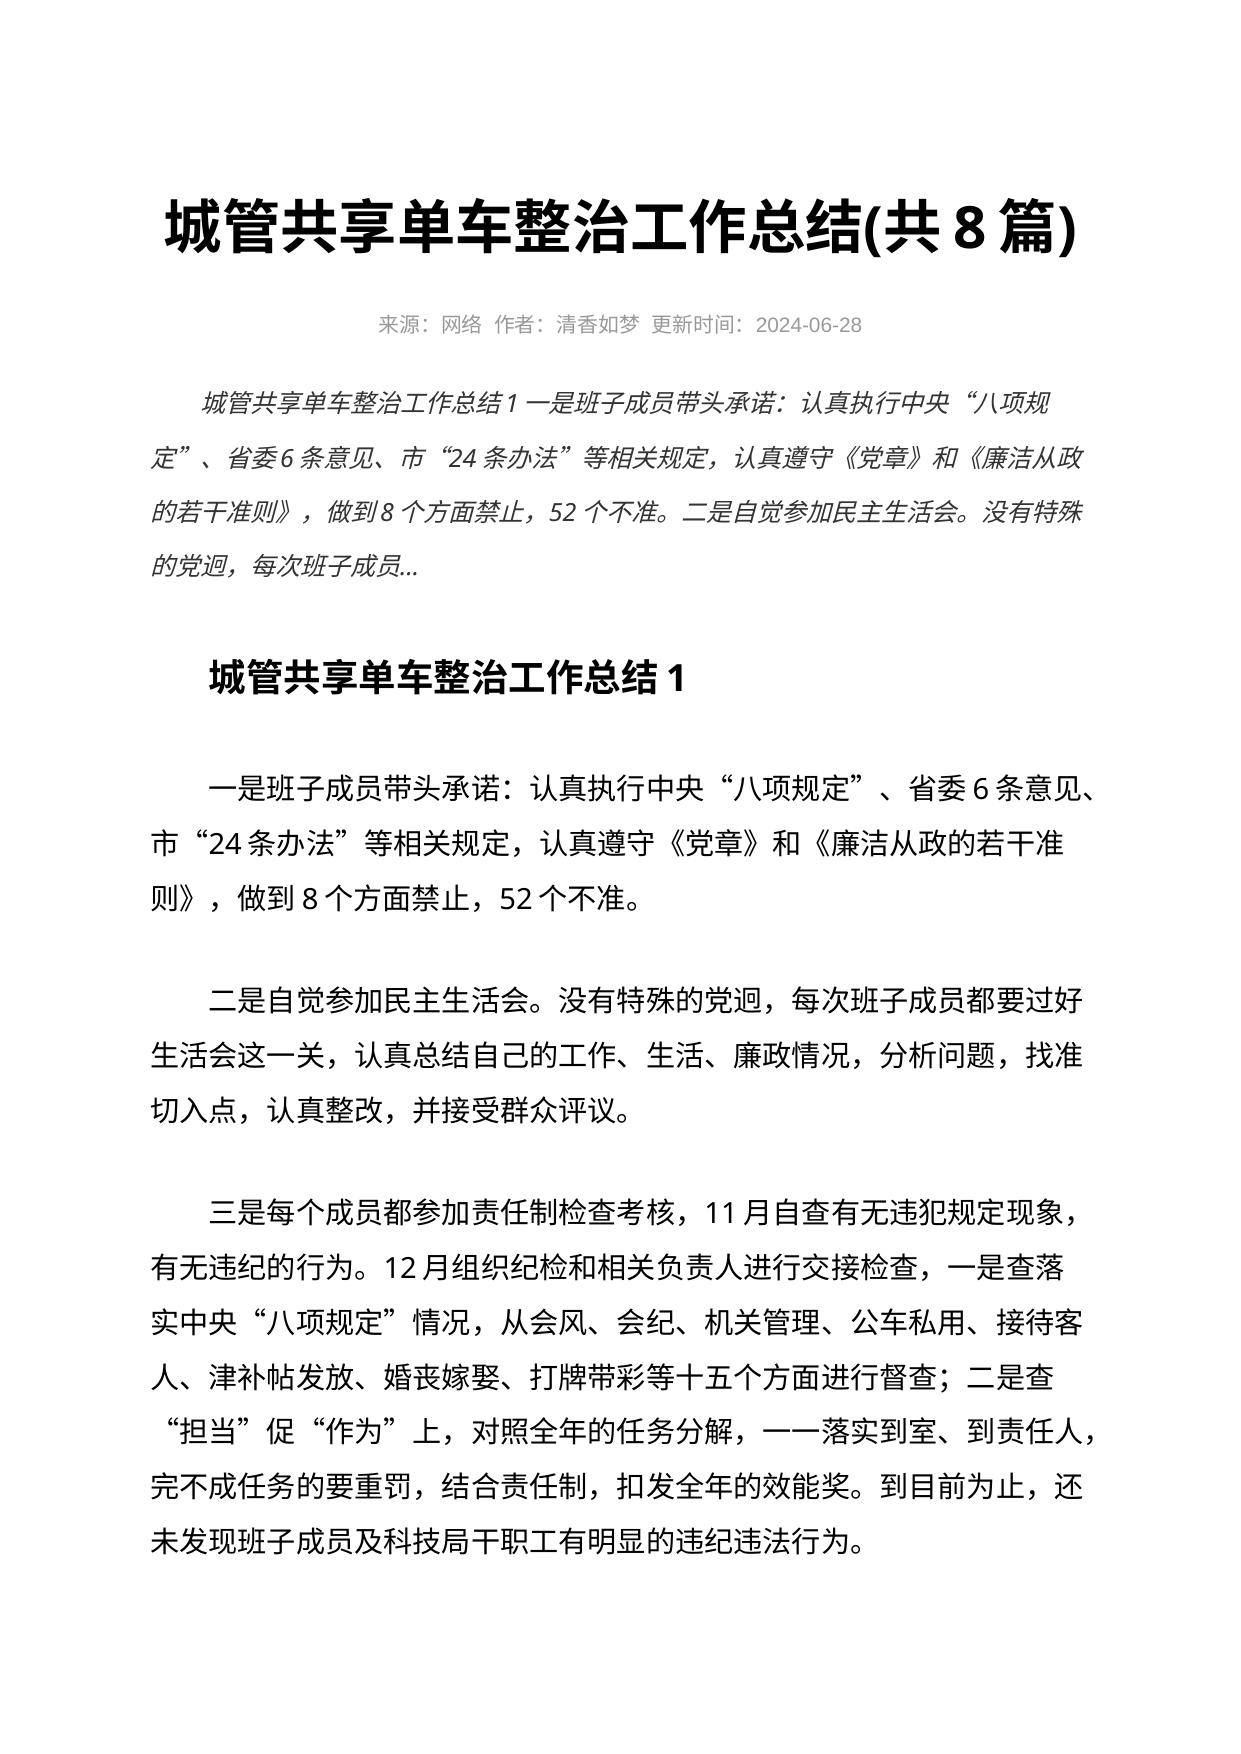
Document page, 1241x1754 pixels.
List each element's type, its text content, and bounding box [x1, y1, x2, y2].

text 城管共享单车整治工作总结1 [150, 648, 1090, 703]
text 一是班子成员带头承诺：认真执行中央“八项规定”、省委6条意见、市“24条办法”等相关规定，认真遵守《党章》和《廉洁从政的若干准则》，做到8个方面禁止，52个不准。 [150, 766, 1090, 918]
text 二是自觉参加民主生活会。没有特殊的党迥，每次班子成员都要过好生活会这一关，认真总结自己的工作、生活、廉政情况，分析问题，找准切入点，认真整改，并接受群众评议。 [150, 978, 1090, 1130]
subtitle 城管共享单车整治工作总结(共8篇) [150, 181, 1090, 266]
text 三是每个成员都参加责任制检查考核，11月自查有无违犯规定现象，有无违纪的行为。12月组织纪检和相关负责人进行交接检查，一是查落实中央“八项规定”情况，从会风、会纪、机关管理、公车私用、接待客人、津补帖发放、婚丧嫁娶、打牌带彩等十五个方面进行督查；二是查“担当”促“作为”上，对照全年的任务分解，一一落实到室、到责任人，完不成任务的要重罚，结合责任制，扣发全年的效能奖。到目前为止，还未发现班子成员及科技局干职工有明显的违纪违法行为。 [150, 1189, 1090, 1561]
text 来源：网络 作者：清香如梦 更新时间：2024-06-28 [150, 313, 1090, 337]
text 城管共享单车整治工作总结1一是班子成员带头承诺：认真执行中央“八项规定”、省委6条意见、市“24条办法”等相关规定，认真遵守《党章》和《廉洁从政的若干准则》，做到8个方面禁止，52个不准。二是自觉参加民主生活会。没有特殊的党迥，每次班子成员... [150, 384, 1090, 583]
